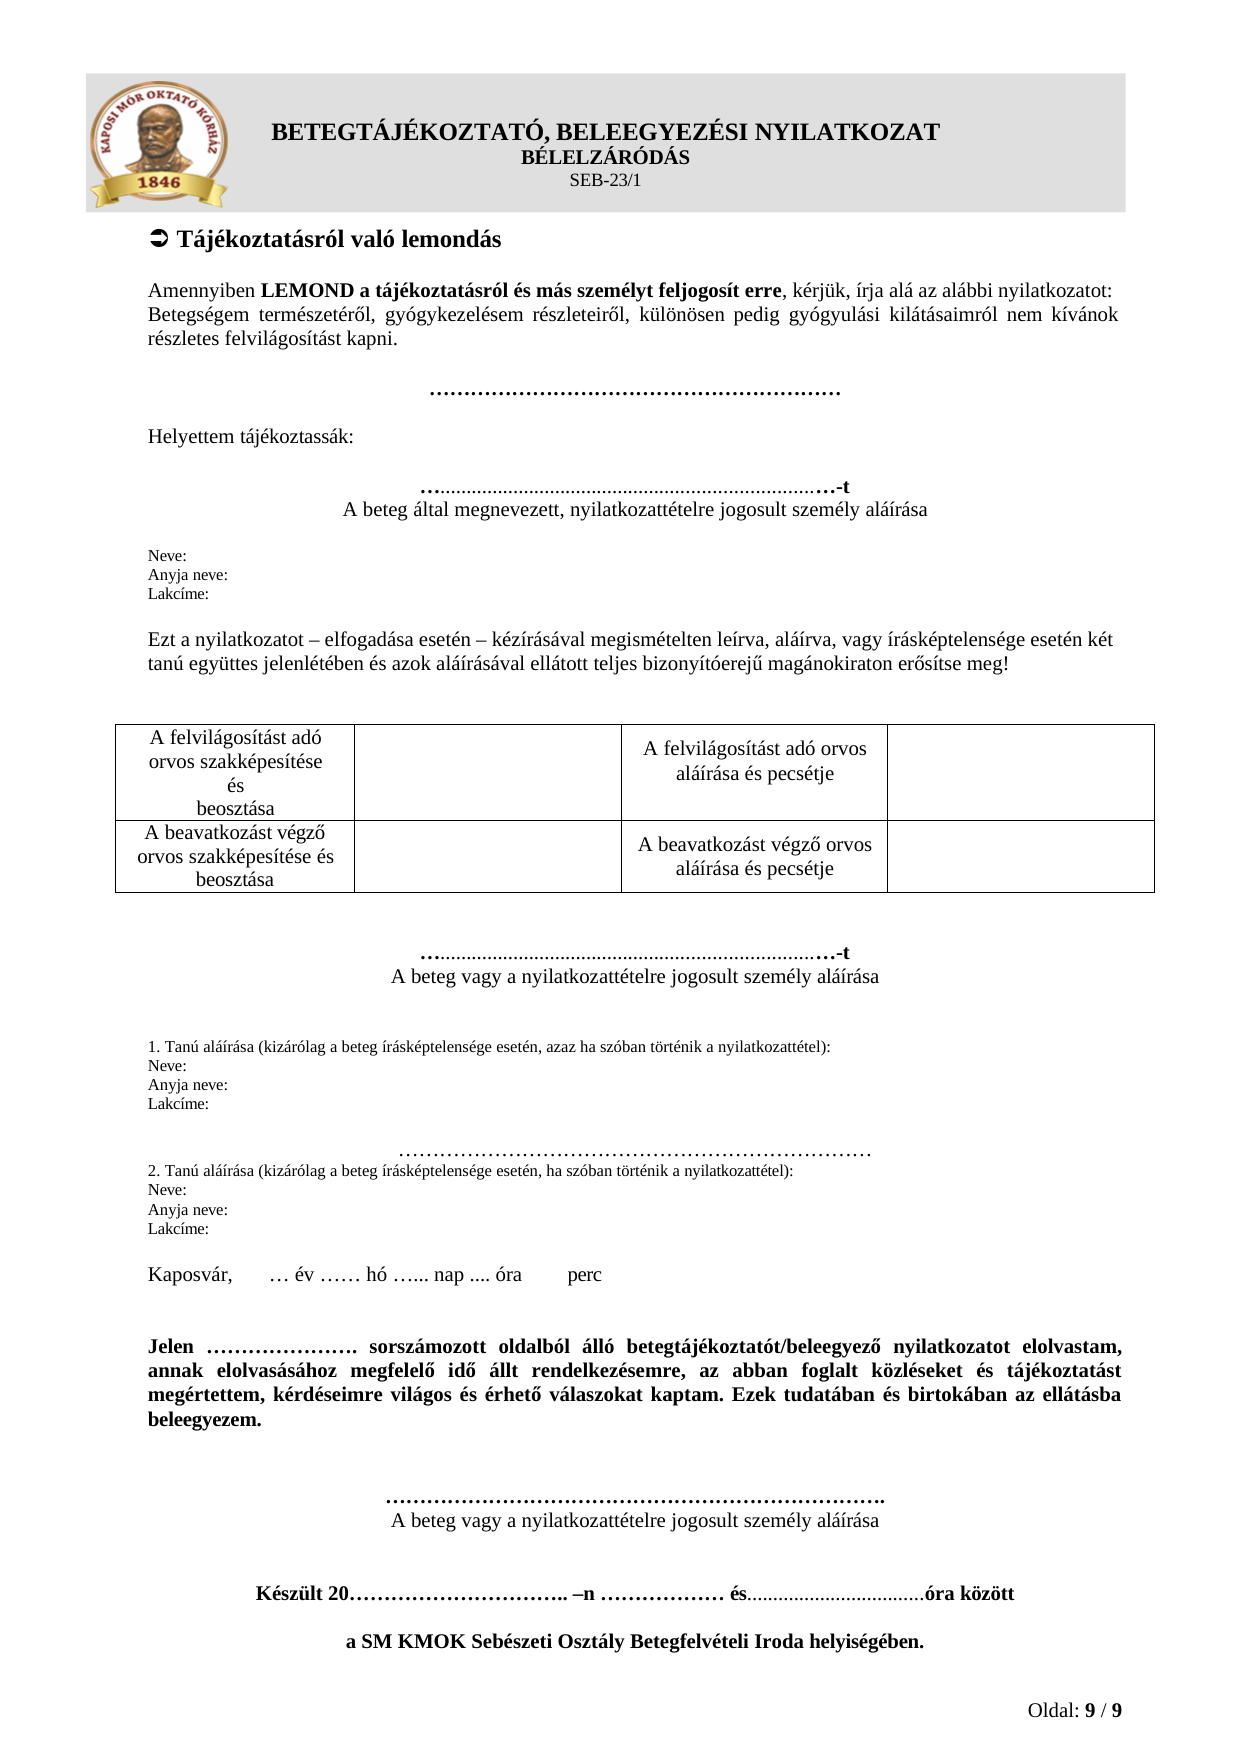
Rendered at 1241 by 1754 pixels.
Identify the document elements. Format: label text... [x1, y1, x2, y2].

table_cell [355, 821, 621, 892]
table_cell A beavatkozást végző orvos szakképesítése és beosztása [116, 821, 354, 892]
text Neve: [148, 1180, 1181, 1199]
text …………………………………………………………… [89, 1137, 1181, 1161]
text Lakcíme: [148, 584, 1181, 603]
text Neve: [148, 546, 1181, 565]
text A beteg vagy a nyilatkozattételre jogosult személy aláírása [88, 964, 1181, 988]
text Lakcíme: [148, 1094, 1181, 1113]
text A beteg vagy a nyilatkozattételre jogosult személy aláírása [88, 1508, 1181, 1532]
text Készült 20………………………….. –n ……………… és óra között [89, 1581, 1181, 1605]
table_header A felvilágosítást adó orvos szakképesítése és beosztása [116, 725, 354, 820]
subtitle Jelen …………………. sorszámozott oldalból álló betegtájékoztatót/beleegyező nyilatkozatot elolvastam, annak elolvasásához megfelelő idő állt rendelkezésemre, az abban foglalt közléseket és tájékoztatást megértettem, kérdéseimre világos és érhető válaszokat kaptam. Ezek tudatában és birtokában az ellátásba beleegyezem. [148, 1334, 1123, 1431]
text Ezt a nyilatkozatot – elfogadása esetén – kézírásával megismételten leírva, aláírva, vagy írásképtelensége esetén két tanú együttes jelenlétében és azok aláírásával ellátott teljes bizonyítóerejű magánokiraton erősítse meg! [148, 627, 1144, 675]
table_header [888, 725, 1154, 820]
table_header A felvilágosítást adó orvos aláírása és pecsétje [622, 725, 887, 820]
text Lakcíme: [148, 1219, 1181, 1238]
list Tanú aláírása (kizárólag a beteg írásképtelensége esetén, ha szóban történik a nyilatkozattétel): [148, 1161, 1181, 1180]
text Kaposvár, … év …… hó …... nap .... óra perc [148, 1261, 1181, 1286]
text Amennyiben LEMOND a tájékoztatásról és más személyt feljogosít erre, kérjük, írja alá az alábbi nyilatkozatot: Betegségem természetéről, gyógykezelésem részleteiről, különösen pedig gyógyulási kilátásaimról nem kívánok részletes felvilágosítást kapni. [148, 278, 1144, 350]
text ………………………………………………………………. [89, 1485, 1181, 1508]
list Tanú aláírása (kizárólag a beteg írásképtelensége esetén, azaz ha szóban történik a nyilatkozattétel): Neve: [148, 1036, 831, 1075]
subtitle … …-t [89, 941, 1181, 964]
subtitle Tájékoztatásról való lemondás [148, 224, 1181, 253]
text a SM KMOK Sebészeti Osztály Betegfelvételi Iroda helyiségében. [88, 1629, 1181, 1653]
text A beteg által megnevezett, nyilatkozattételre jogosult személy aláírása [89, 498, 1181, 522]
subtitle … …-t [89, 474, 1181, 498]
table_cell [888, 821, 1154, 892]
table_cell A beavatkozást végző orvos aláírása és pecsétje [622, 821, 887, 892]
text Anyja neve: [148, 565, 1181, 584]
table_header [355, 725, 621, 820]
text Anyja neve: [148, 1075, 1181, 1094]
text …………………………………………………… [89, 376, 1181, 400]
text Helyettem tájékoztassák: [148, 424, 1181, 448]
picture [89, 81, 229, 209]
text Anyja neve: [148, 1199, 1181, 1218]
